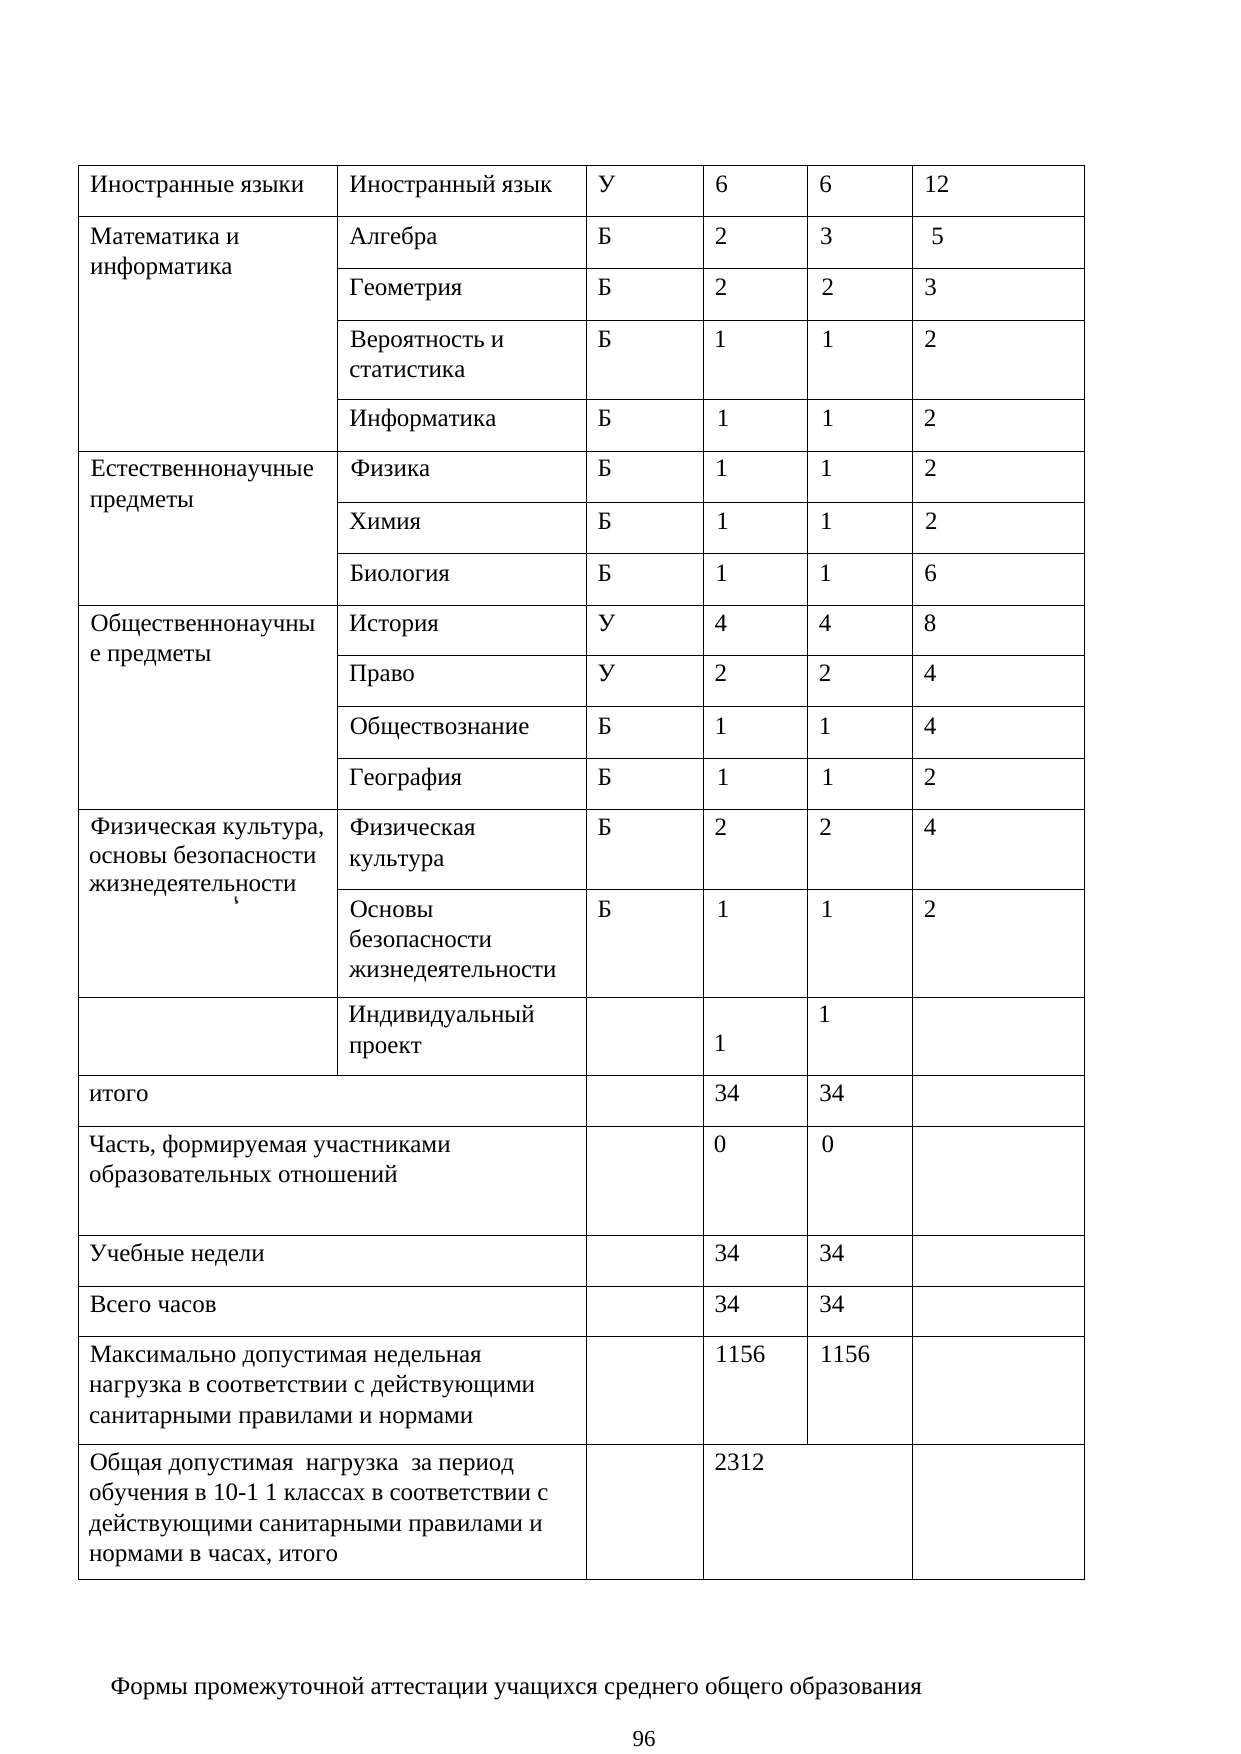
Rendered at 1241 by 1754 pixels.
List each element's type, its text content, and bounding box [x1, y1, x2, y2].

table_cell 1 [704, 400, 807, 451]
table_cell 4 [808, 606, 912, 655]
table_cell 1 [704, 554, 807, 605]
table_cell 1 [808, 452, 912, 502]
table_cell [913, 1445, 1084, 1579]
table_cell 34 [808, 1287, 912, 1336]
table_cell 2 [913, 452, 1084, 502]
table_cell итого [79, 1076, 586, 1126]
table_cell Б [587, 759, 703, 809]
table_cell [808, 1445, 912, 1579]
table_cell 2 [704, 217, 807, 268]
table_cell 4 [913, 810, 1084, 889]
table_cell 1 [808, 707, 912, 758]
table_cell Алгебра [338, 217, 586, 268]
table_cell 34 [808, 1076, 912, 1126]
table_cell 6 [704, 166, 807, 216]
table_cell 1 [704, 452, 807, 502]
table_cell 2 [913, 890, 1084, 996]
table_cell География [338, 759, 586, 809]
table_cell Физика [338, 452, 586, 502]
table_cell [913, 1127, 1084, 1235]
table_cell 1 [808, 554, 912, 605]
table_cell Химия [338, 503, 586, 553]
picture [234, 896, 239, 904]
table_cell Индивидуальный проект [338, 998, 586, 1075]
table_cell 1 [704, 321, 807, 399]
table_cell [913, 1337, 1084, 1444]
table_cell 34 [704, 1287, 807, 1336]
table_cell Б [587, 269, 703, 319]
table_cell [913, 1076, 1084, 1126]
table_cell 2 [913, 759, 1084, 809]
table_cell Б [587, 810, 703, 889]
table_cell 12 [913, 166, 1084, 216]
table_cell Физическая культура, основы безопасности жизнедеятельности [79, 810, 337, 996]
table_cell 0 [808, 1127, 912, 1235]
table_cell Б [587, 321, 703, 399]
table_cell 2 [913, 321, 1084, 399]
table_cell Естественнонаучные предметы [79, 452, 337, 605]
table_cell 1156 [808, 1337, 912, 1444]
table_cell 1 [808, 890, 912, 996]
table_cell 34 [704, 1236, 807, 1286]
table_cell [587, 1127, 703, 1235]
table_cell Информатика [338, 400, 586, 451]
table_cell 5 [913, 217, 1084, 268]
table_cell Обществознание [338, 707, 586, 758]
table_cell Б [587, 217, 703, 268]
table_cell 1 [808, 503, 912, 553]
table_cell 34 [704, 1076, 807, 1126]
table_cell 1 [808, 400, 912, 451]
table_cell [587, 1076, 703, 1126]
table_cell Б [587, 400, 703, 451]
table_cell 2 [808, 810, 912, 889]
table_cell Иностранный язык [338, 166, 586, 216]
table_cell Б [587, 554, 703, 605]
table_cell 1 [704, 503, 807, 553]
table_cell 3 [913, 269, 1084, 319]
table_cell История [338, 606, 586, 655]
table_cell [79, 998, 337, 1075]
table_cell 2 [913, 400, 1084, 451]
table_cell Общая допустимая нагрузка за период обучения в 10-1 1 классах в соответствии с действующими санитарными правилами и нормами в часах, итого [79, 1445, 586, 1579]
table_cell 2 [808, 269, 912, 319]
table_cell Основы безопасности жизнедеятельности [338, 890, 586, 996]
table_cell [587, 1236, 703, 1286]
table_cell 1 [704, 707, 807, 758]
table_cell [587, 1287, 703, 1336]
table_cell Геометрия [338, 269, 586, 319]
table_cell 2 [808, 656, 912, 706]
table_cell 2 [704, 810, 807, 889]
table_cell 6 [913, 554, 1084, 605]
table_cell 8 [913, 606, 1084, 655]
table_cell Биология [338, 554, 586, 605]
table_cell Б [587, 707, 703, 758]
table_cell [587, 1337, 703, 1444]
table_cell Общественнонаучные предметы [79, 606, 337, 809]
table_cell Б [587, 503, 703, 553]
table_cell 34 [808, 1236, 912, 1286]
table_cell Б [587, 890, 703, 996]
table_cell 3 [808, 217, 912, 268]
table_cell 4 [704, 606, 807, 655]
table_cell 4 [913, 656, 1084, 706]
table_cell 1 [704, 998, 807, 1075]
table_cell [913, 998, 1084, 1075]
table_cell 2 [913, 503, 1084, 553]
table_cell Часть, формируемая участниками образовательных отношений [79, 1127, 586, 1235]
table_cell Физическая культура [338, 810, 586, 889]
table_cell 4 [913, 707, 1084, 758]
table_cell 1156 [704, 1337, 807, 1444]
table_cell 1 [808, 321, 912, 399]
table_cell Вероятность и статистика [338, 321, 586, 399]
table_cell [587, 1445, 703, 1579]
table_cell 1 [704, 890, 807, 996]
table_cell Максимально допустимая недельная нагрузка в соответствии с действующими санитарными правилами и нормами [79, 1337, 586, 1444]
table_cell [913, 1236, 1084, 1286]
table_cell Всего часов [79, 1287, 586, 1336]
table_cell Право [338, 656, 586, 706]
table_cell 2312 [704, 1445, 808, 1579]
table_cell У [587, 656, 703, 706]
table_cell 1 [808, 998, 912, 1075]
table_cell [587, 998, 703, 1075]
table_cell 6 [808, 166, 912, 216]
table_cell Б [587, 452, 703, 502]
list Формы промежуточной аттестации учащихся среднего общего образования [35, 1671, 1238, 1700]
table_cell [913, 1287, 1084, 1336]
table_cell 2 [704, 656, 807, 706]
table_cell 2 [704, 269, 807, 319]
table_cell Иностранные языки [79, 166, 337, 216]
table_cell 1 [808, 759, 912, 809]
table_cell У [587, 166, 703, 216]
table_cell 0 [704, 1127, 807, 1235]
table_cell 1 [704, 759, 807, 809]
table_cell Математика и информатика [79, 217, 337, 451]
table_cell У [587, 606, 703, 655]
table_cell Учебные недели [79, 1236, 586, 1286]
